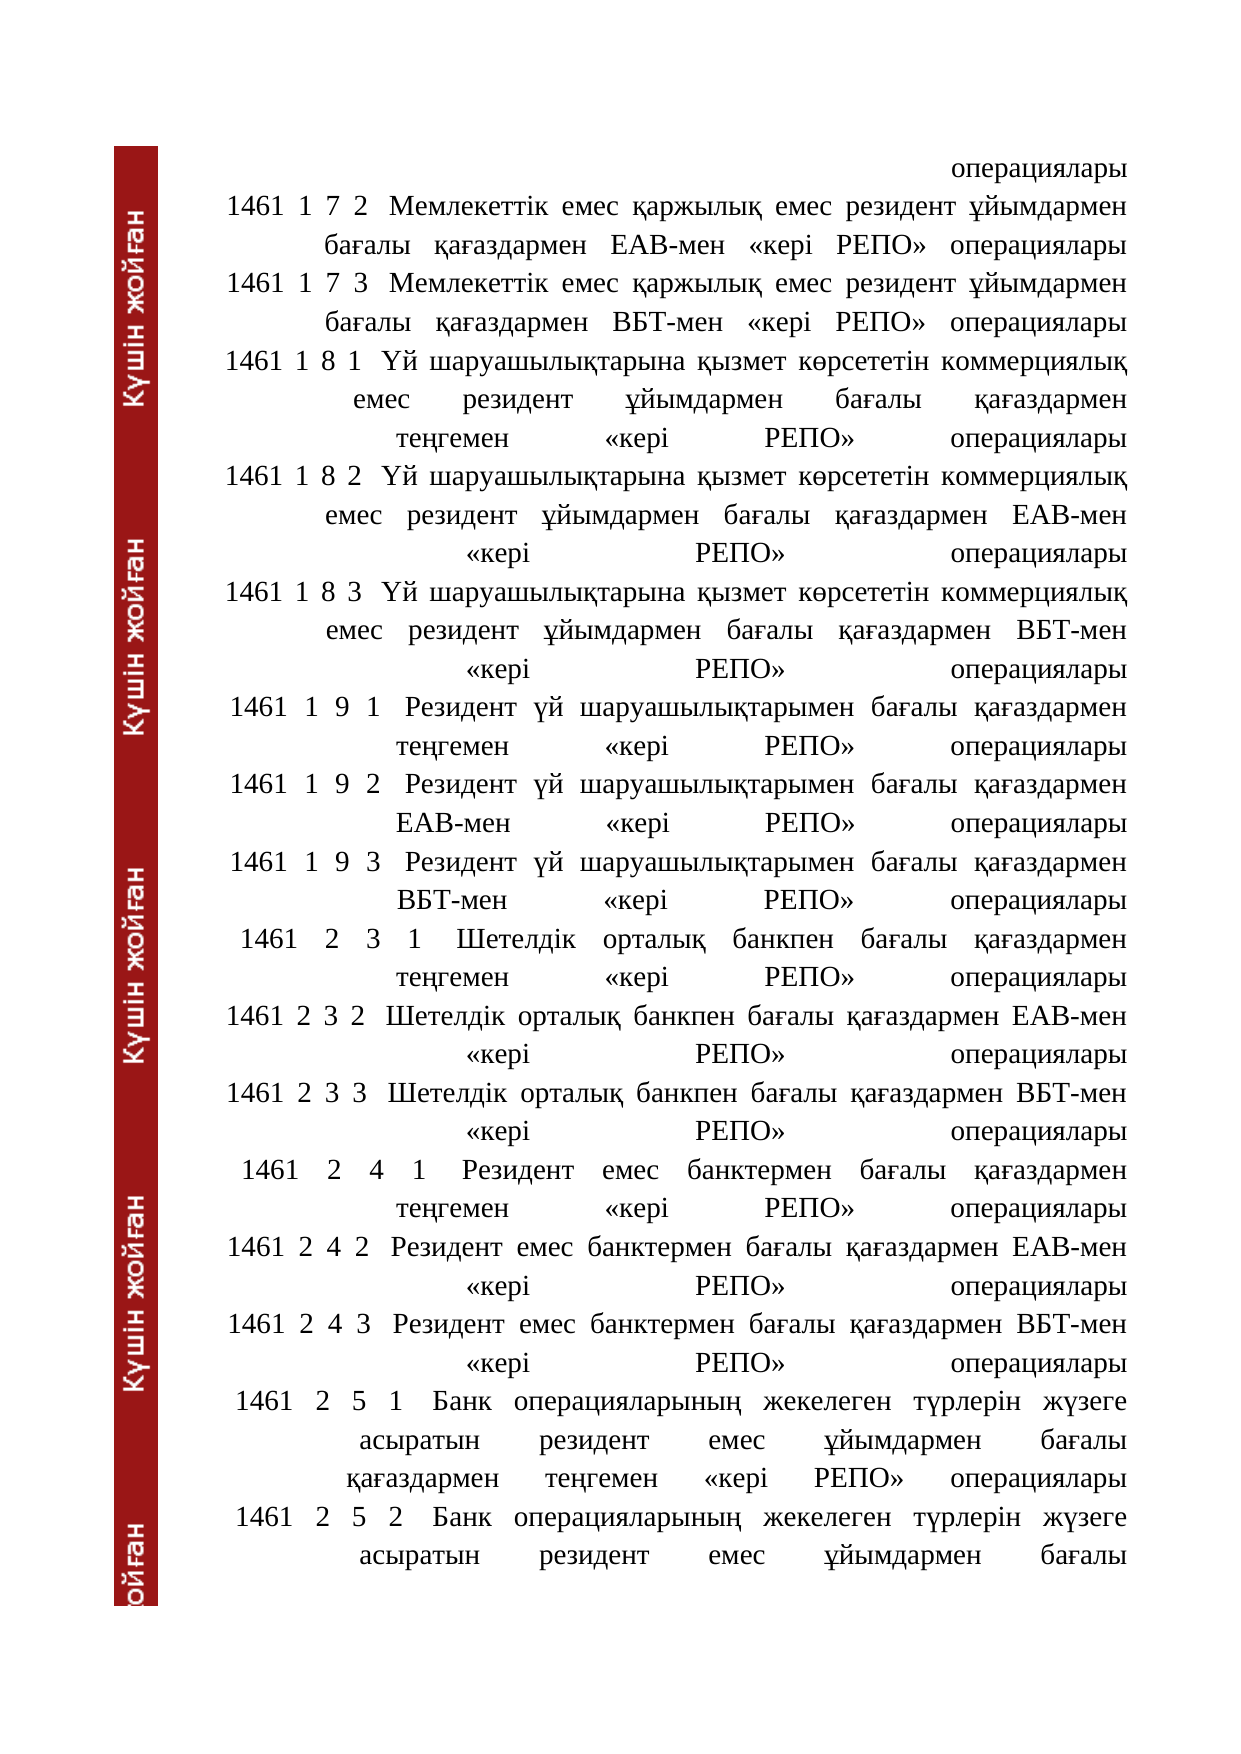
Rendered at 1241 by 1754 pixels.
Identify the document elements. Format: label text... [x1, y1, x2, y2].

picture [114, 1571, 158, 1606]
picture [114, 146, 158, 150]
